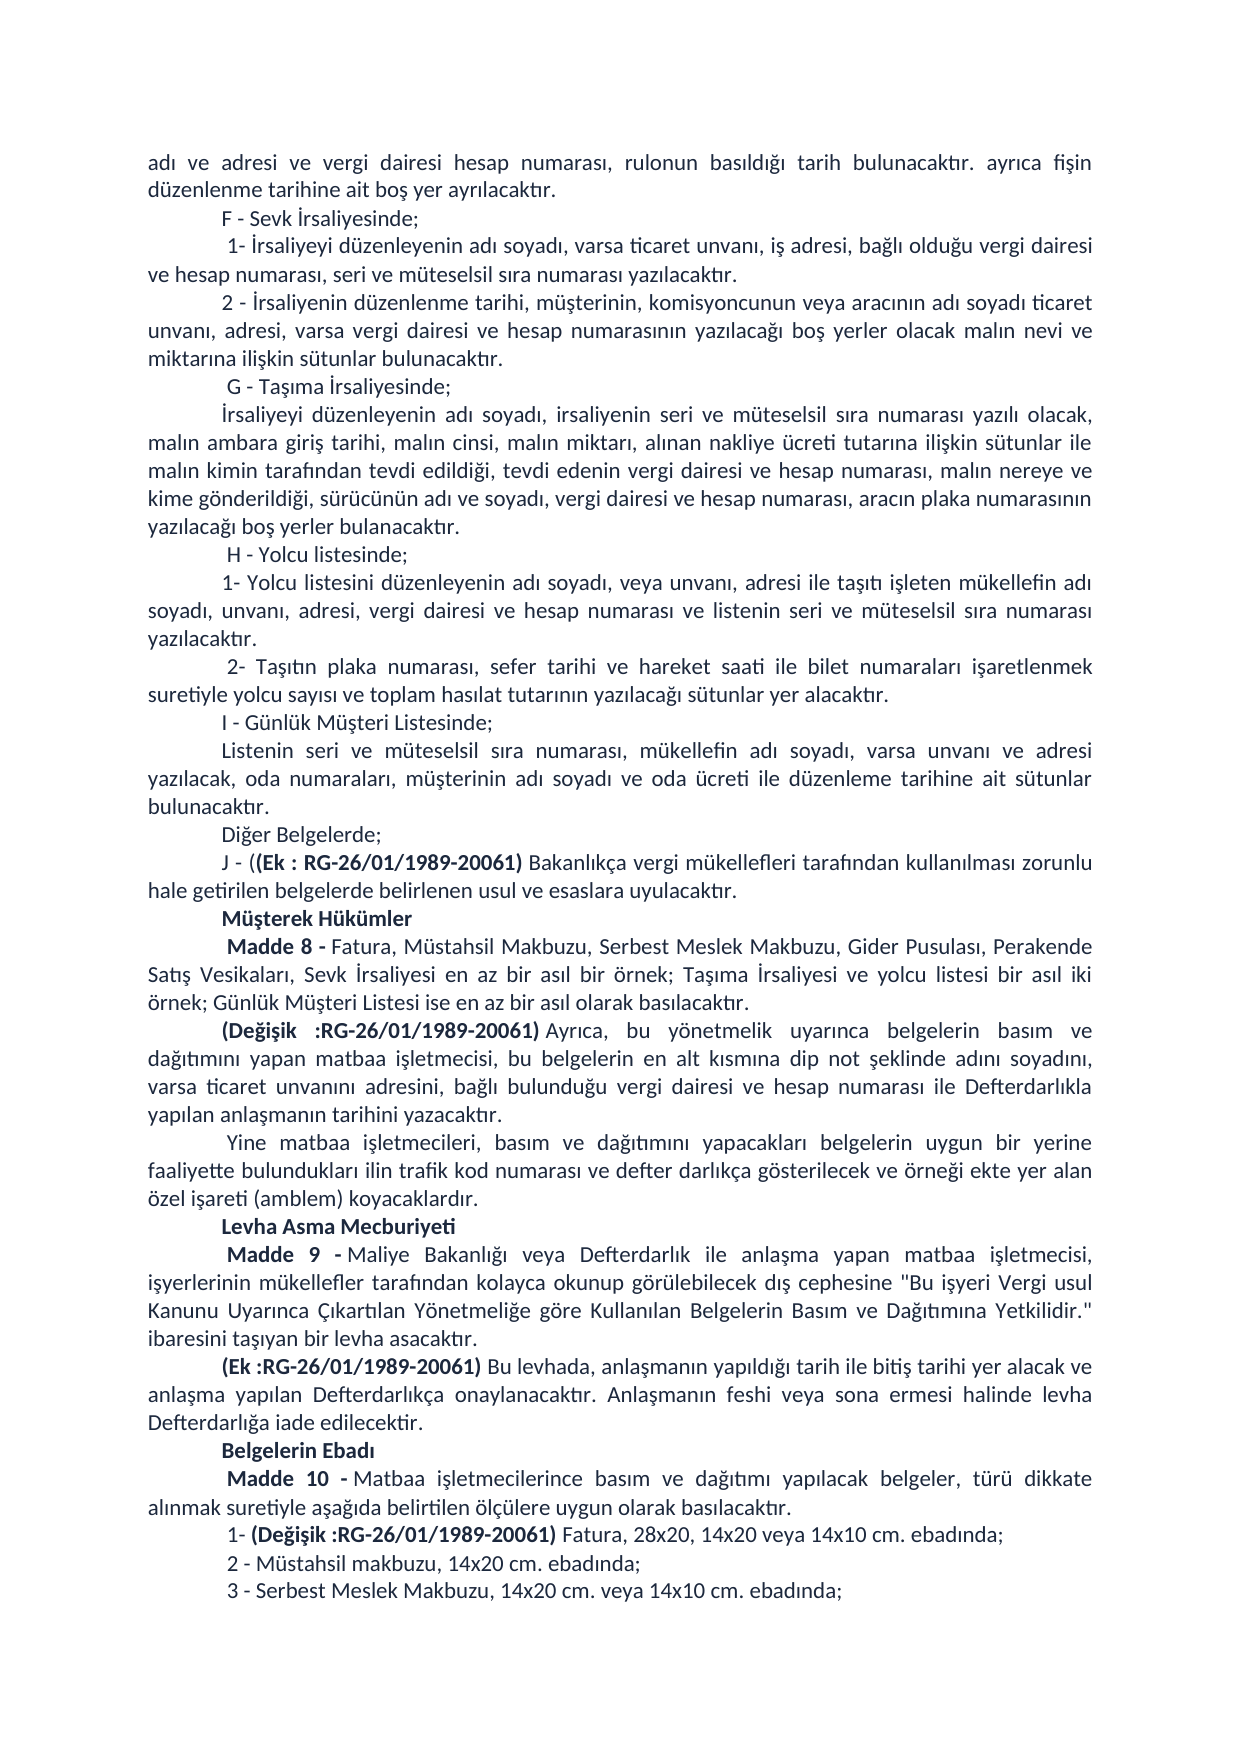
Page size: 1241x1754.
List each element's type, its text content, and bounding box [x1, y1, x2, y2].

text Listenin seri ve müteselsil sıra numarası, mükellefin adı soyadı, varsa unvanı ve adresi yazılacak, oda numaraları, müşterinin adı soyadı ve oda ücreti ile düzenleme tarihine ait sütunlar bulunacaktır. [148, 736, 1093, 820]
text Belgelerin Ebadı [148, 1437, 1093, 1464]
text F - Sevk İrsaliyesinde; [148, 204, 1093, 232]
text (Değişik :RG-26/01/1989-20061) Ayrıca, bu yönetmelik uyarınca belgelerin basım ve dağıtımını yapan matbaa işletmecisi, bu belgelerin en alt kısmına dip not şeklinde adını soyadını, varsa ticaret unvanını adresini, bağlı bulunduğu vergi dairesi ve hesap numarası ile Defterdarlıkla yapılan anlaşmanın tarihini yazacaktır. [148, 1016, 1093, 1128]
text İrsaliyeyi düzenleyenin adı soyadı, irsaliyenin seri ve müteselsil sıra numarası yazılı olacak, malın ambara giriş tarihi, malın cinsi, malın miktarı, alınan nakliye ücreti tutarına ilişkin sütunlar ile malın kimin tarafından tevdi edildiği, tevdi edenin vergi dairesi ve hesap numarası, malın nereye ve kime gönderildiği, sürücünün adı ve soyadı, vergi dairesi ve hesap numarası, aracın plaka numarasının yazılacağı boş yerler bulanacaktır. [148, 400, 1093, 540]
text H - Yolcu listesinde; [148, 540, 1093, 568]
text Madde 9 - Maliye Bakanlığı veya Defterdarlık ile anlaşma yapan matbaa işletmecisi, işyerlerinin mükellefler tarafından kolayca okunup görülebilecek dış cephesine "Bu işyeri Vergi usul Kanunu Uyarınca Çıkartılan Yönetmeliğe göre Kullanılan Belgelerin Basım ve Dağıtımına Yetkilidir." ibaresini taşıyan bir levha asacaktır. [148, 1240, 1093, 1352]
text Madde 8 - Fatura, Müstahsil Makbuzu, Serbest Meslek Makbuzu, Gider Pusulası, Perakende Satış Vesikaları, Sevk İrsaliyesi en az bir asıl bir örnek; Taşıma İrsaliyesi ve yolcu listesi bir asıl iki örnek; Günlük Müşteri Listesi ise en az bir asıl olarak basılacaktır. [148, 932, 1093, 1016]
text G - Taşıma İrsaliyesinde; [148, 372, 1093, 400]
text (Ek :RG-26/01/1989-20061) Bu levhada, anlaşmanın yapıldığı tarih ile bitiş tarihi yer alacak ve anlaşma yapılan Defterdarlıkça onaylanacaktır. Anlaşmanın feshi veya sona ermesi halinde levha Defterdarlığa iade edilecektir. [148, 1352, 1093, 1437]
text 1- Yolcu listesini düzenleyenin adı soyadı, veya unvanı, adresi ile taşıtı işleten mükellefin adı soyadı, unvanı, adresi, vergi dairesi ve hesap numarası ve listenin seri ve müteselsil sıra numarası yazılacaktır. [148, 568, 1093, 652]
text 2 - Müstahsil makbuzu, 14x20 cm. ebadında; [148, 1549, 1093, 1577]
text Diğer Belgelerde; [148, 820, 1093, 848]
text 1- İrsaliyeyi düzenleyenin adı soyadı, varsa ticaret unvanı, iş adresi, bağlı olduğu vergi dairesi ve hesap numarası, seri ve müteselsil sıra numarası yazılacaktır. [148, 232, 1093, 288]
text Madde 10 - Matbaa işletmecilerince basım ve dağıtımı yapılacak belgeler, türü dikkate alınmak suretiyle aşağıda belirtilen ölçülere uygun olarak basılacaktır. [148, 1464, 1093, 1521]
text J - ((Ek : RG-26/01/1989-20061) Bakanlıkça vergi mükellefleri tarafından kullanılması zorunlu hale getirilen belgelerde belirlenen usul ve esaslara uyulacaktır. [148, 848, 1093, 904]
text 1- (Değişik :RG-26/01/1989-20061) Fatura, 28x20, 14x20 veya 14x10 cm. ebadında; [148, 1521, 1093, 1549]
text 3 - Serbest Meslek Makbuzu, 14x20 cm. veya 14x10 cm. ebadında; [148, 1577, 1093, 1605]
text Müşterek Hükümler [148, 904, 1093, 932]
text Levha Asma Mecburiyeti [148, 1212, 1093, 1240]
text I - Günlük Müşteri Listesinde; [148, 708, 1093, 736]
text Yine matbaa işletmecileri, basım ve dağıtımını yapacakları belgelerin uygun bir yerine faaliyette bulundukları ilin trafik kod numarası ve defter darlıkça gösterilecek ve örneği ekte yer alan özel işareti (amblem) koyacaklardır. [148, 1128, 1093, 1212]
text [148, 148, 1093, 204]
text 2- Taşıtın plaka numarası, sefer tarihi ve hareket saati ile bilet numaraları işaretlenmek suretiyle yolcu sayısı ve toplam hasılat tutarının yazılacağı sütunlar yer alacaktır. [148, 652, 1093, 708]
text 2 - İrsaliyenin düzenlenme tarihi, müşterinin, komisyoncunun veya aracının adı soyadı ticaret unvanı, adresi, varsa vergi dairesi ve hesap numarasının yazılacağı boş yerler olacak malın nevi ve miktarına ilişkin sütunlar bulunacaktır. [148, 288, 1093, 372]
